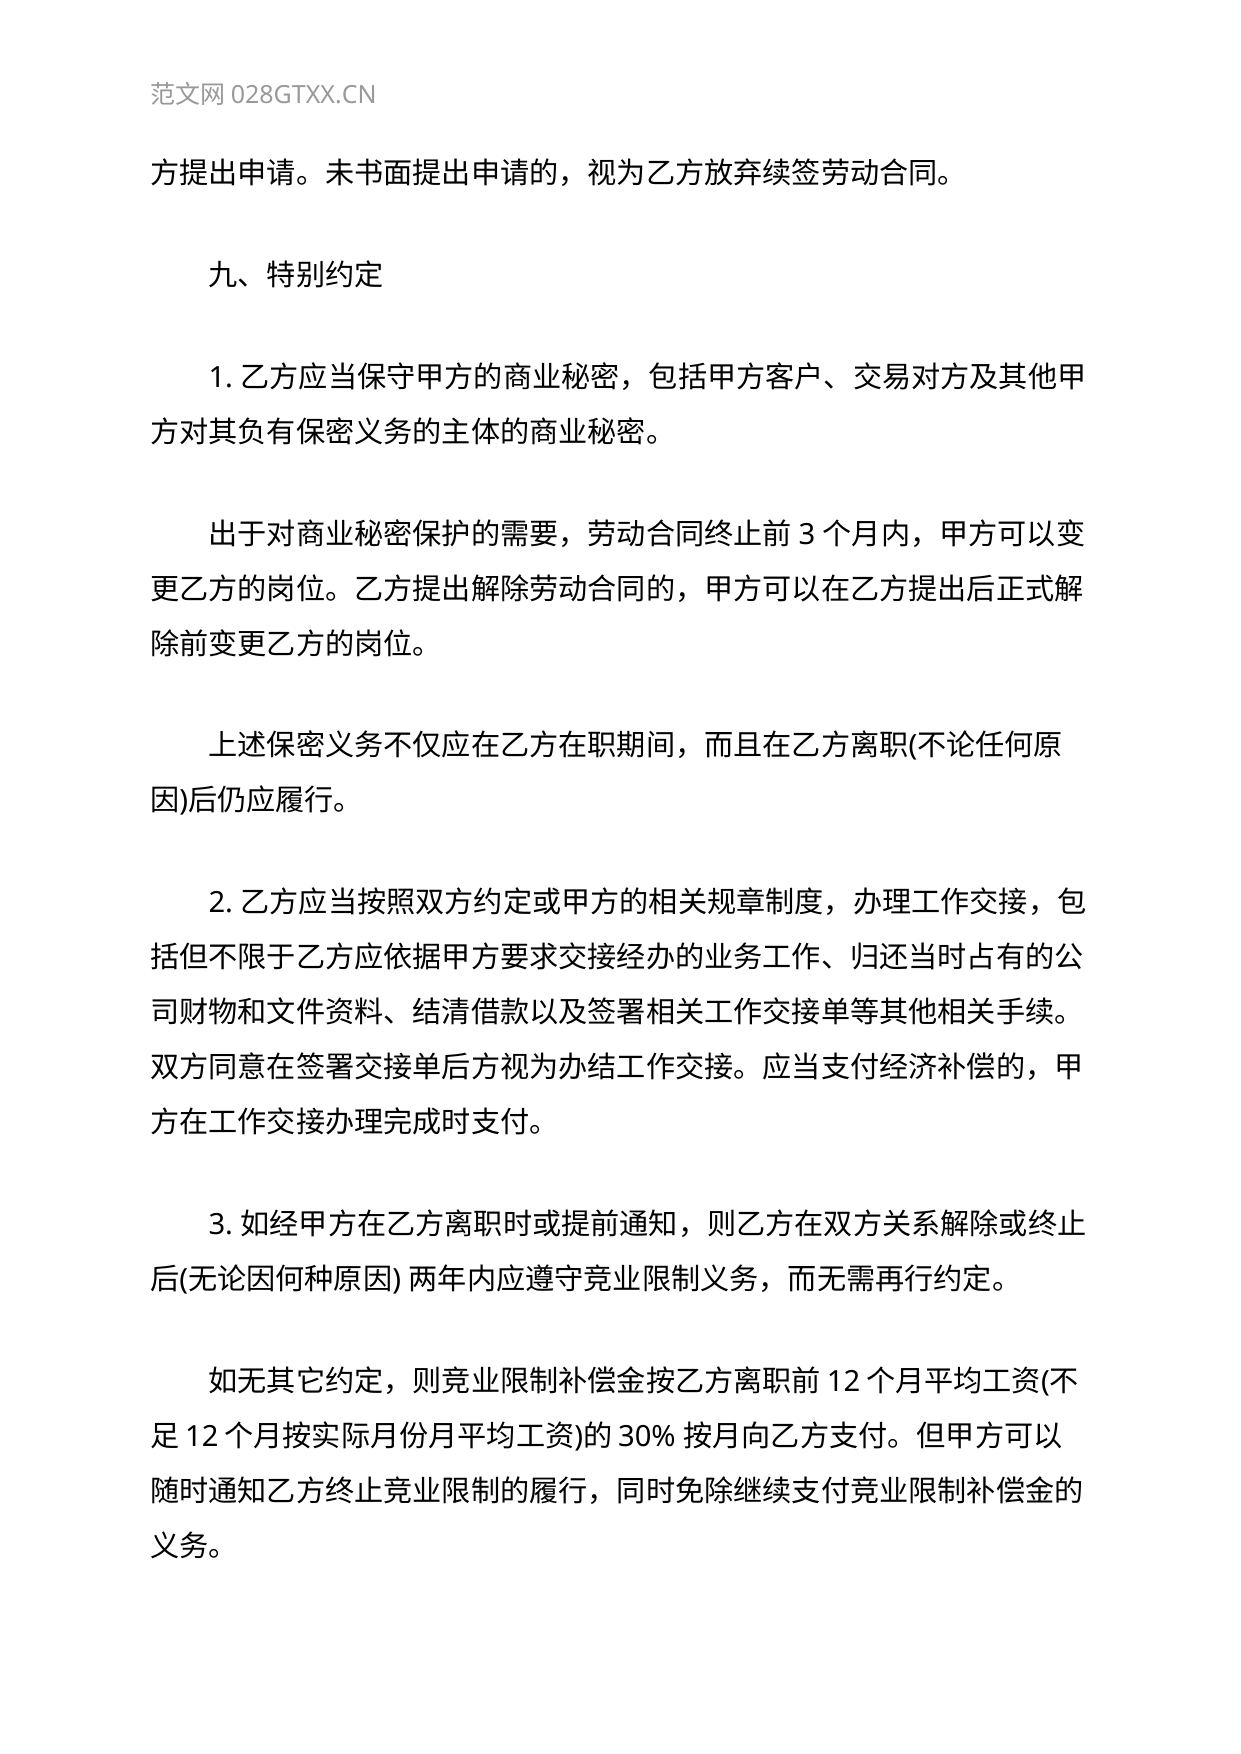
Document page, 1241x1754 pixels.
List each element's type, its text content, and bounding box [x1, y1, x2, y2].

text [150, 150, 1090, 192]
text 如无其它约定，则竞业限制补偿金按乙方离职前12个月平均工资(不足12个月按实际月份月平均工资)的30% 按月向乙方支付。但甲方可以随时通知乙方终止竞业限制的履行，同时免除继续支付竞业限制补偿金的义务。 [150, 1357, 1090, 1564]
text 2. 乙方应当按照双方约定或甲方的相关规章制度，办理工作交接，包括但不限于乙方应依据甲方要求交接经办的业务工作、归还当时占有的公司财物和文件资料、结清借款以及签署相关工作交接单等其他相关手续。双方同意在签署交接单后方视为办结工作交接。应当支付经济补偿的，甲方在工作交接办理完成时支付。 [150, 879, 1090, 1141]
text 九、特别约定 [150, 252, 1090, 294]
text 3. 如经甲方在乙方离职时或提前通知，则乙方在双方关系解除或终止后(无论因何种原因) 两年内应遵守竞业限制义务，而无需再行约定。 [150, 1200, 1090, 1298]
text 上述保密义务不仅应在乙方在职期间，而且在乙方离职(不论任何原因)后仍应履行。 [150, 722, 1090, 819]
text 1. 乙方应当保守甲方的商业秘密，包括甲方客户、交易对方及其他甲方对其负有保密义务的主体的商业秘密。 [150, 353, 1090, 451]
text 出于对商业秘密保护的需要，劳动合同终止前 3 个月内，甲方可以变更乙方的岗位。乙方提出解除劳动合同的，甲方可以在乙方提出后正式解除前变更乙方的岗位。 [150, 510, 1090, 662]
